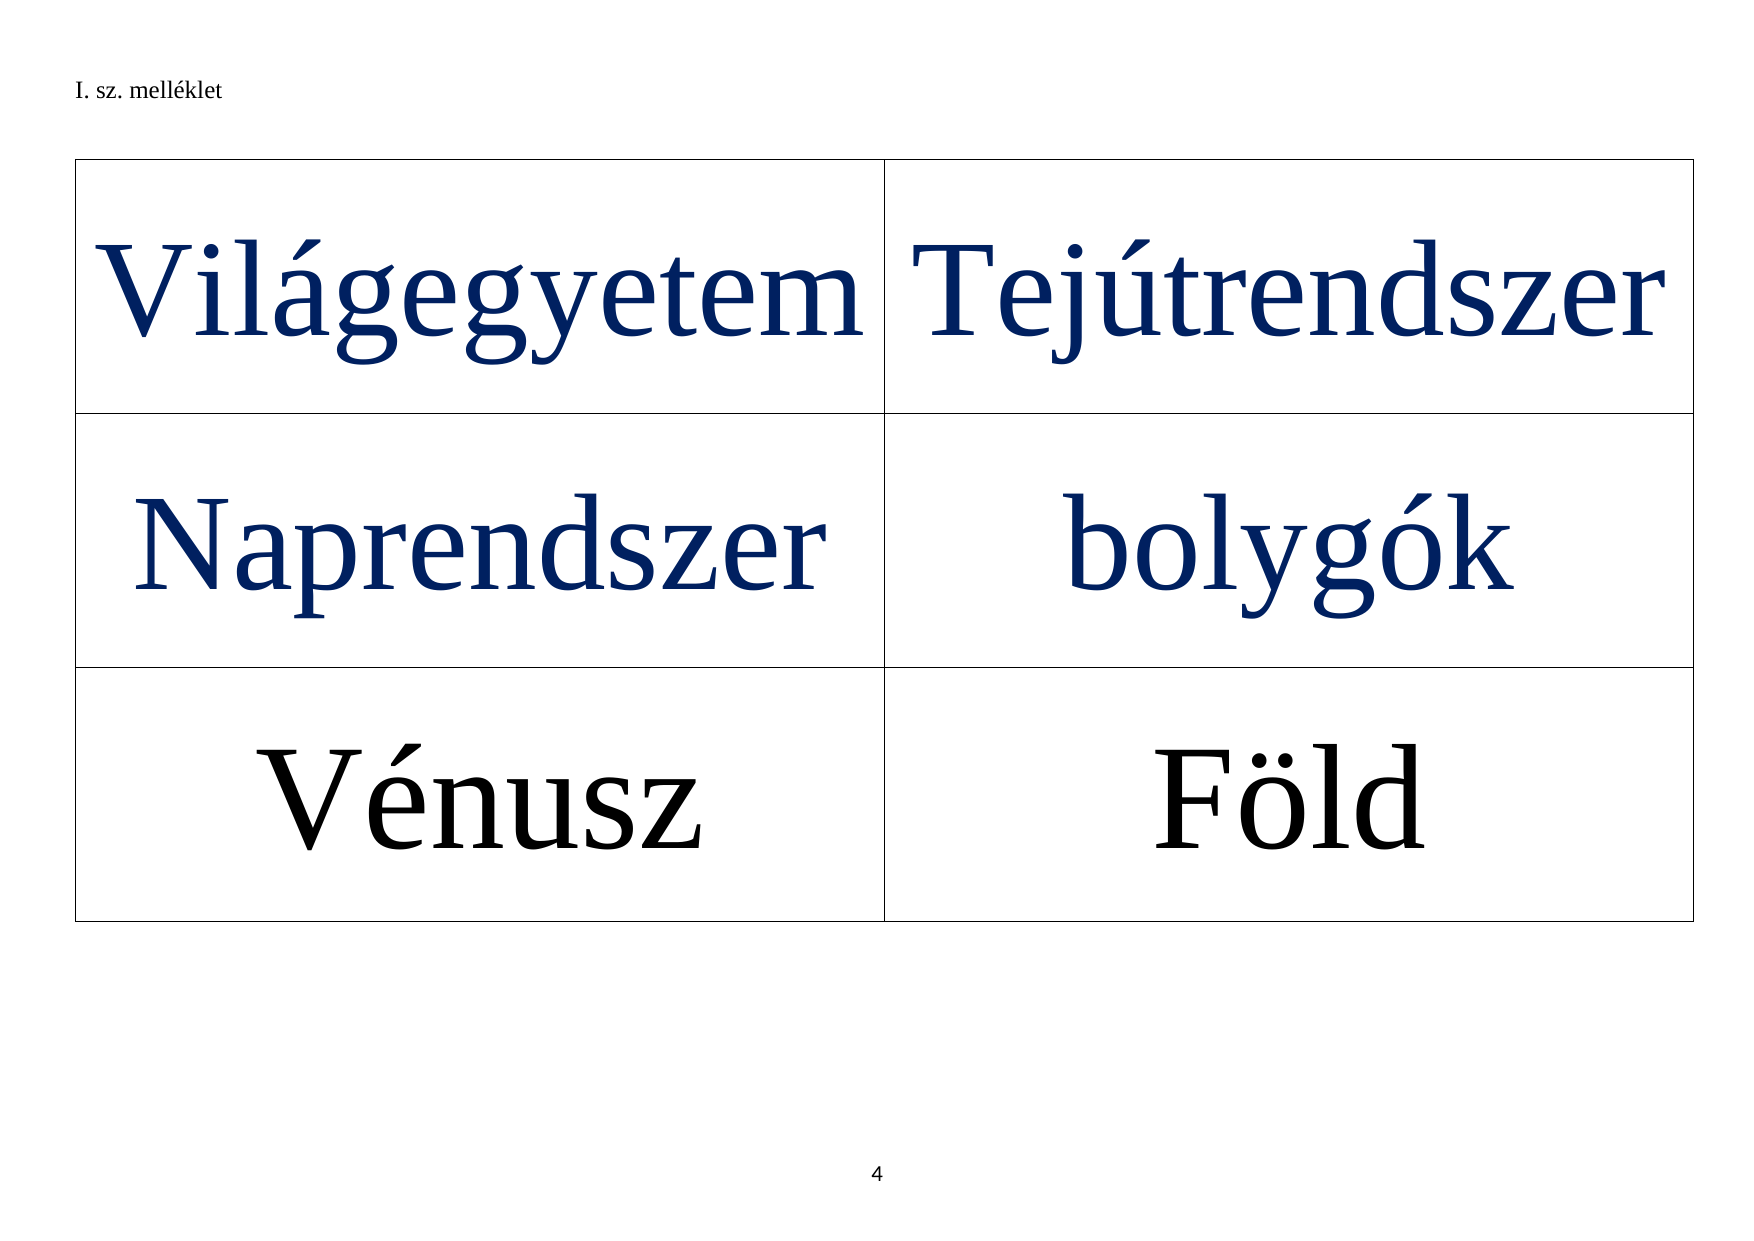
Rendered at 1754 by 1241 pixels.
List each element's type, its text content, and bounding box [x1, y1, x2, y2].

table_header Világegyetem [76, 160, 884, 413]
table_cell Vénusz [76, 668, 884, 921]
table_cell bolygók [885, 414, 1693, 667]
table_cell Föld [885, 668, 1693, 921]
table_cell Naprendszer [76, 414, 884, 667]
text I. sz. melléklet [75, 75, 1679, 104]
table_header Tejútrendszer [885, 160, 1693, 413]
